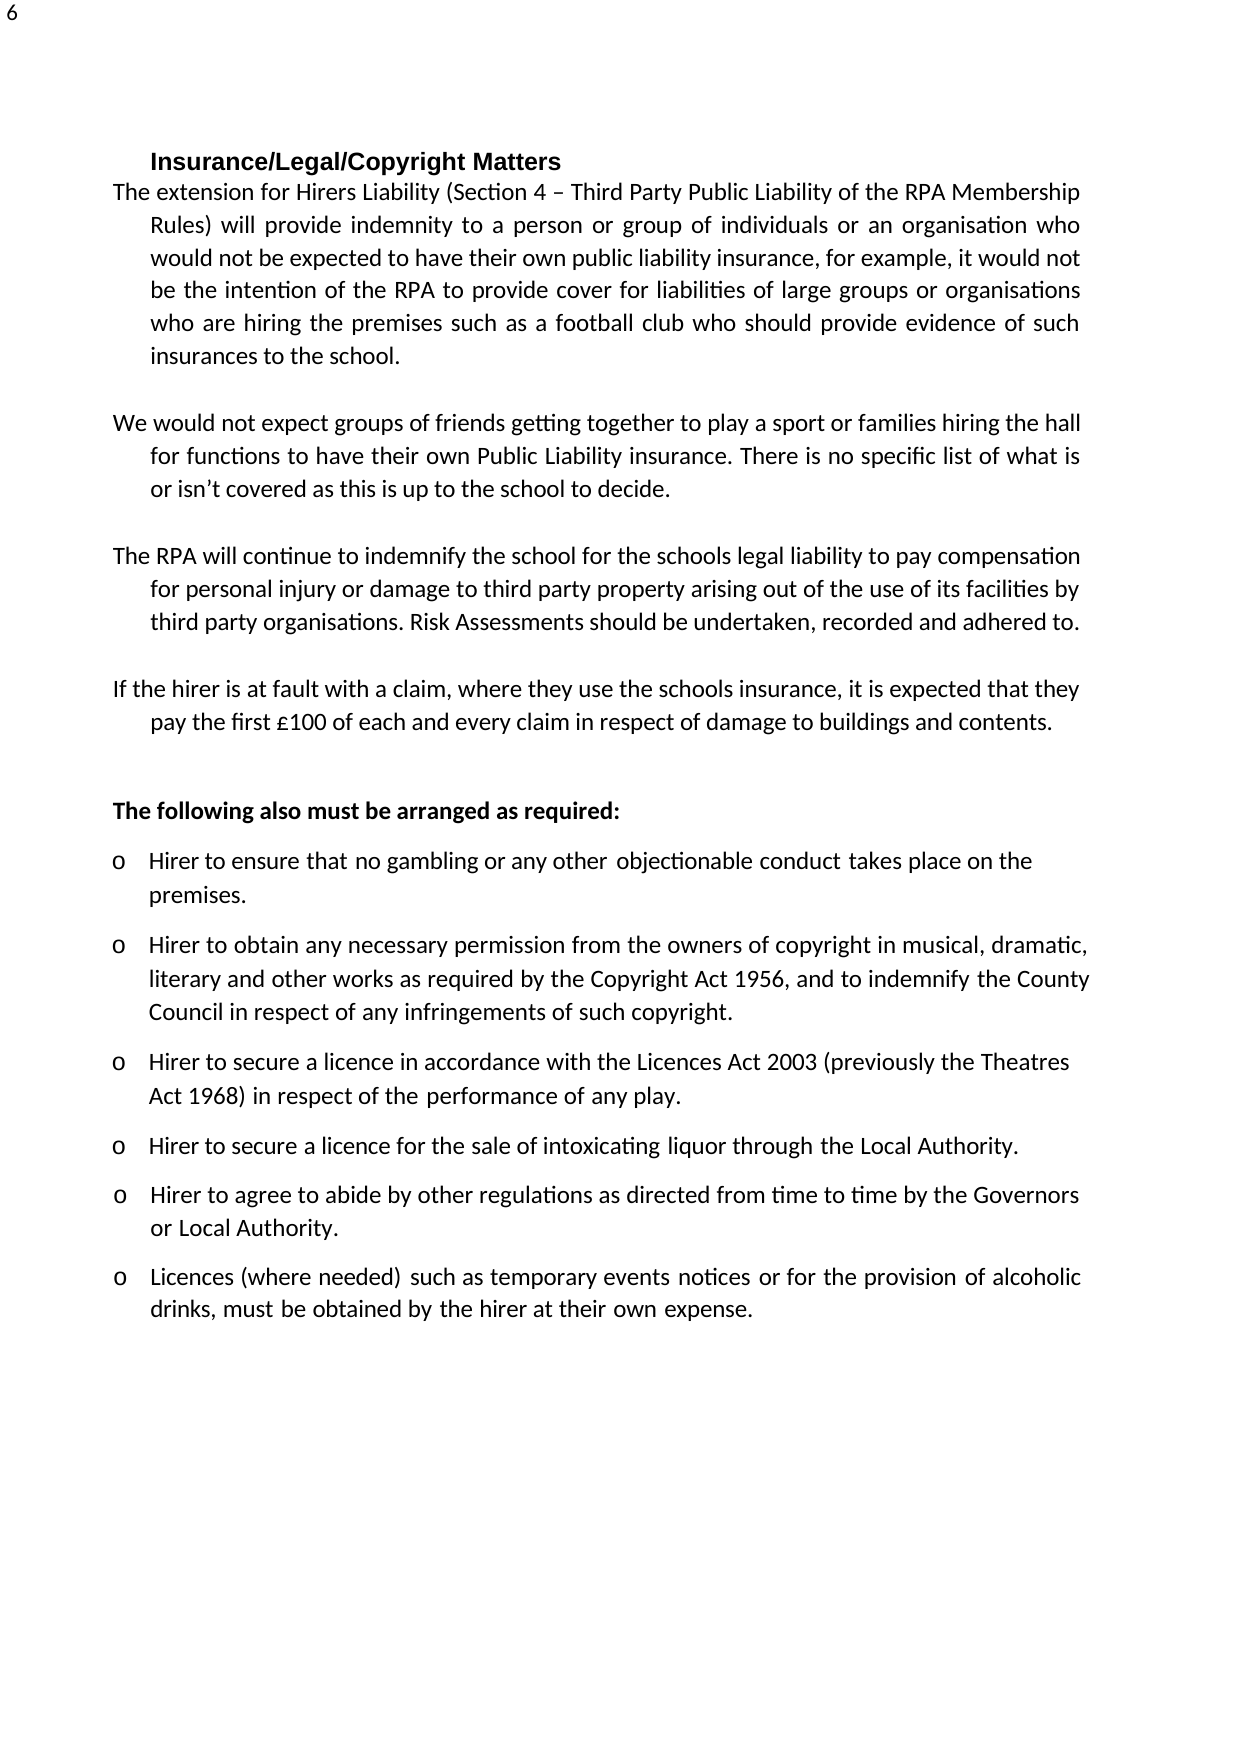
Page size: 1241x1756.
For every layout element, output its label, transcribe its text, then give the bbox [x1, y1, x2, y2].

list Hirer to ensure that no gambling or any other objectionable conduct takes place on the premises. [111, 845, 1081, 910]
text We would not expect groups of friends getting together to play a sport or families hiring the hall for functions to have their own Public Liability insurance. There is no specific list of what is or isn’t covered as this is up to the school to decide. [113, 407, 1081, 504]
text The RPA will continue to indemnify the school for the schools legal liability to pay compensation for personal injury or damage to third party property arising out of the use of its facilities by third party organisations. Risk Assessments should be undertaken, recorded and adhered to. [113, 540, 1081, 637]
list Hirer to obtain any necessary permission from the owners of copyright in musical, dramatic, literary and other works as required by the Copyright Act 1956, and to indemnify the County Council in respect of any infringements of such copyright. [111, 929, 1089, 1027]
text If the hirer is at fault with a claim, where they use the schools insurance, it is expected that they pay the first £100 of each and every claim in respect of damage to buildings and contents. [113, 673, 1081, 737]
subtitle Insurance/Legal/Copyright Matters [150, 146, 1228, 175]
list Hirer to agree to abide by other regulations as directed from time to time by the Governors or Local Authority. [113, 1179, 1081, 1243]
list Licences (where needed) such as temporary events notices or for the provision of alcoholic drinks, must be obtained by the hirer at their own expense. [113, 1261, 1081, 1324]
text The following also must be arranged as required: [113, 795, 1081, 826]
text The extension for Hirers Liability (Section 4 – Third Party Public Liability of the RPA Membership Rules) will provide indemnity to a person or group of individuals or an organisation who would not be expected to have their own public liability insurance, for example, it would not be the intention of the RPA to provide cover for liabilities of large groups or organisations who are hiring the premises such as a football club who should provide evidence of such insurances to the school. [113, 176, 1081, 371]
list Hirer to secure a licence in accordance with the Licences Act 2003 (previously the Theatres Act 1968) in respect of the performance of any play. [111, 1046, 1081, 1111]
list Hirer to secure a licence for the sale of intoxicating liquor through the Local Authority. [111, 1130, 1228, 1162]
